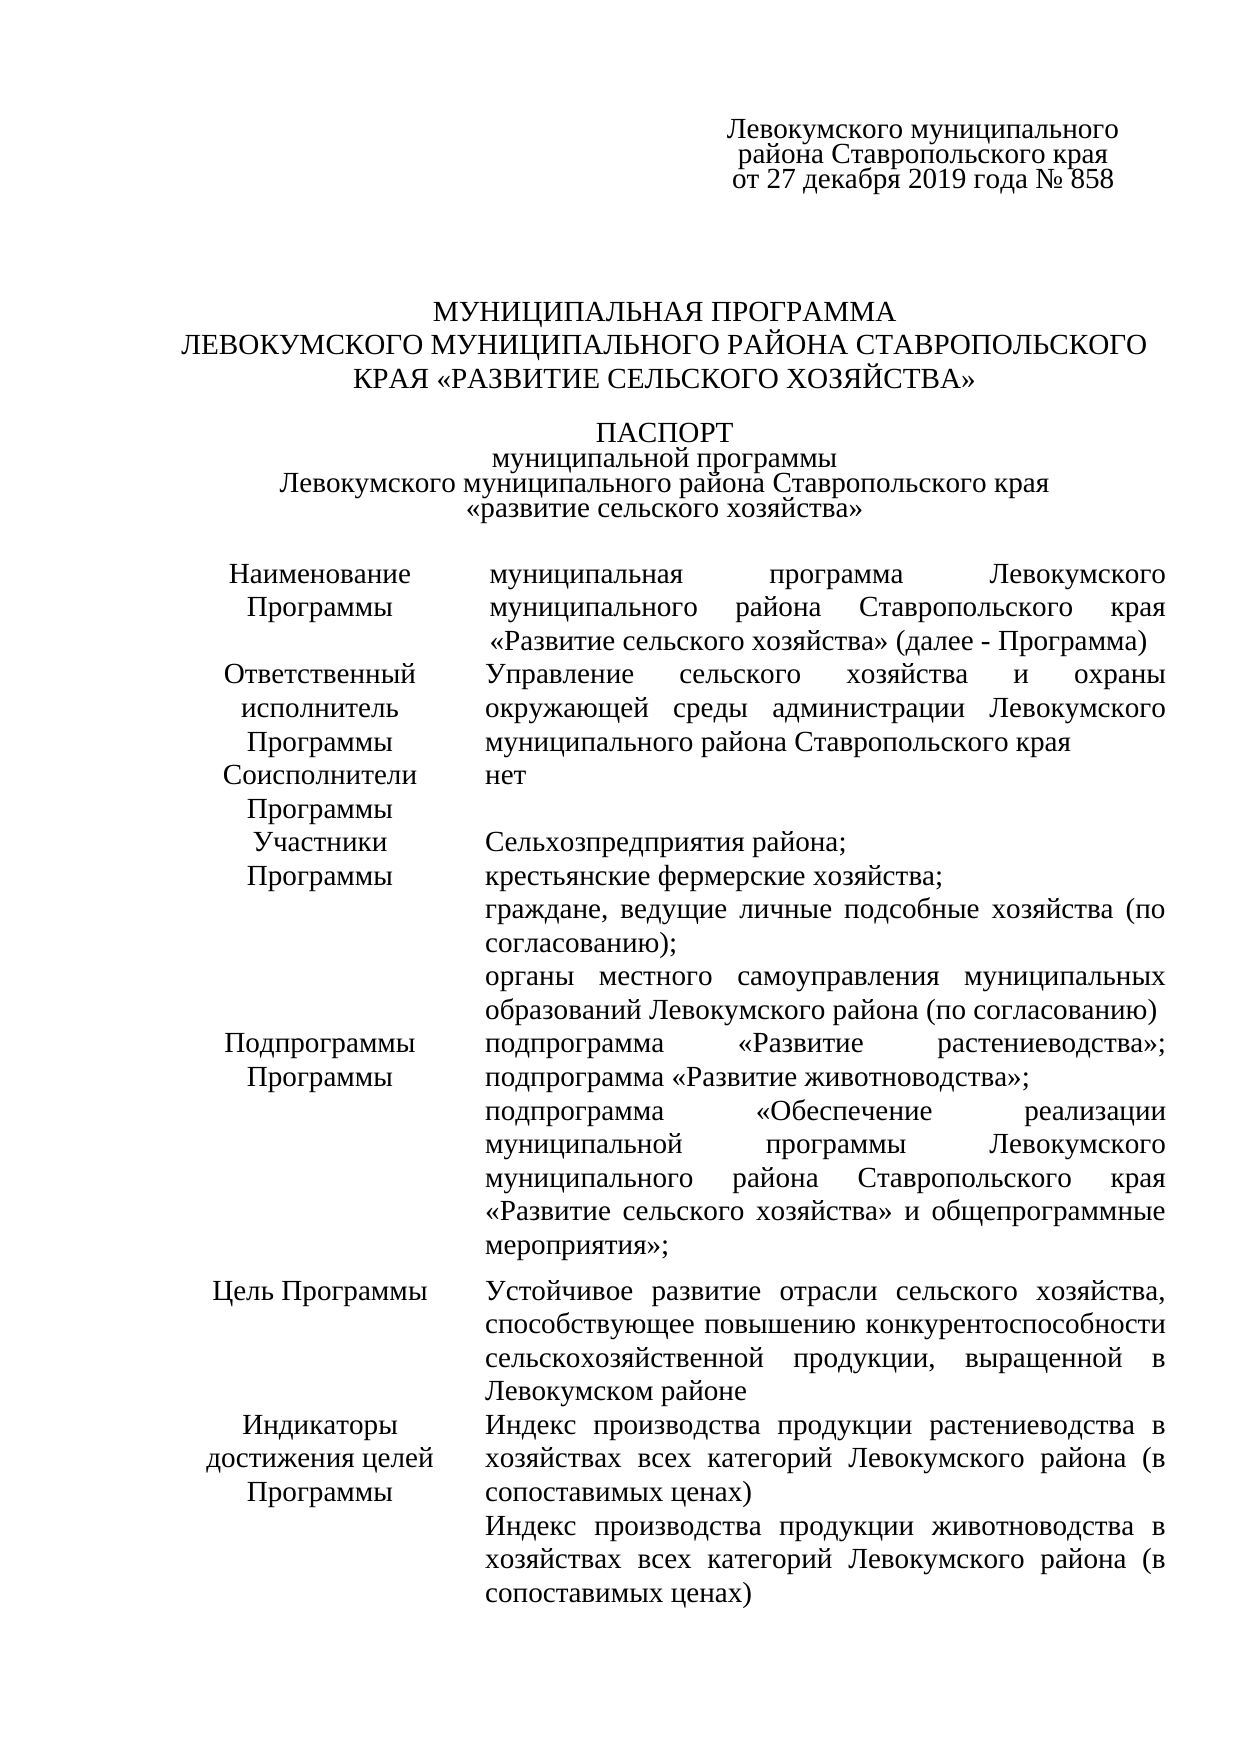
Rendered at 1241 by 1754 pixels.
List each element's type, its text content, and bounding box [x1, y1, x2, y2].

text Левокумского муниципального [694, 118, 1152, 143]
table_cell Соисполнители Программы [166, 757, 474, 824]
table_cell Ответственный исполнитель Программы [166, 657, 474, 757]
text муниципальной программы [177, 447, 1152, 472]
table_header Наименование Программы [166, 556, 474, 657]
text ЛЕВОКУМСКОГО МУНИЦИПАЛЬНОГО РАЙОНА СТАВРОПОЛЬСКОГО КРАЯ «РАЗВИТИЕ СЕЛЬСКОГО ХОЗЯЙСТВА» [177, 327, 1152, 394]
table_cell Цель Программы [166, 1273, 474, 1407]
text Левокумского муниципального района Ставропольского края [177, 472, 1152, 497]
table_cell Управление сельского хозяйства и охраны окружающей среды администрации Левокумского муниципального района Ставропольского края [474, 657, 1177, 757]
text ПАСПОРТ [177, 422, 1152, 447]
table_cell Подпрограммы Программы [166, 1026, 474, 1273]
text «развитие сельского хозяйства» [177, 497, 1152, 522]
table_cell подпрограмма «Развитие растениеводства»; подпрограмма «Развитие животноводства»; подпрограмма «Обеспечение реализации муниципальной программы Левокумского муниципального района Ставропольского края «Развитие сельского хозяйства» и общепрограммные мероприятия»; [474, 1026, 1177, 1273]
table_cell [474, 1407, 1177, 1608]
table_cell Сельхозпредприятия района; крестьянские фермерские хозяйства; граждане, ведущие личные подсобные хозяйства (по согласованию); органы местного самоуправления муниципальных образований Левокумского района (по согласованию) [474, 824, 1177, 1026]
table_cell нет [474, 757, 1177, 824]
text от 27 декабря 2019 года № 858 [694, 168, 1152, 193]
text района Ставропольского края [694, 143, 1152, 168]
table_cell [166, 1407, 474, 1608]
table_cell Участники Программы [166, 824, 474, 1026]
table_header муниципальная программа Левокумского муниципального района Ставропольского края «Развитие сельского хозяйства» (далее - Программа) [474, 556, 1177, 657]
table_cell Устойчивое развитие отрасли сельского хозяйства, способствующее повышению конкурентоспособности сельскохозяйственной продукции, выращенной в Левокумском районе [474, 1273, 1177, 1407]
text МУНИЦИПАЛЬНАЯ ПРОГРАММА [177, 294, 1152, 327]
